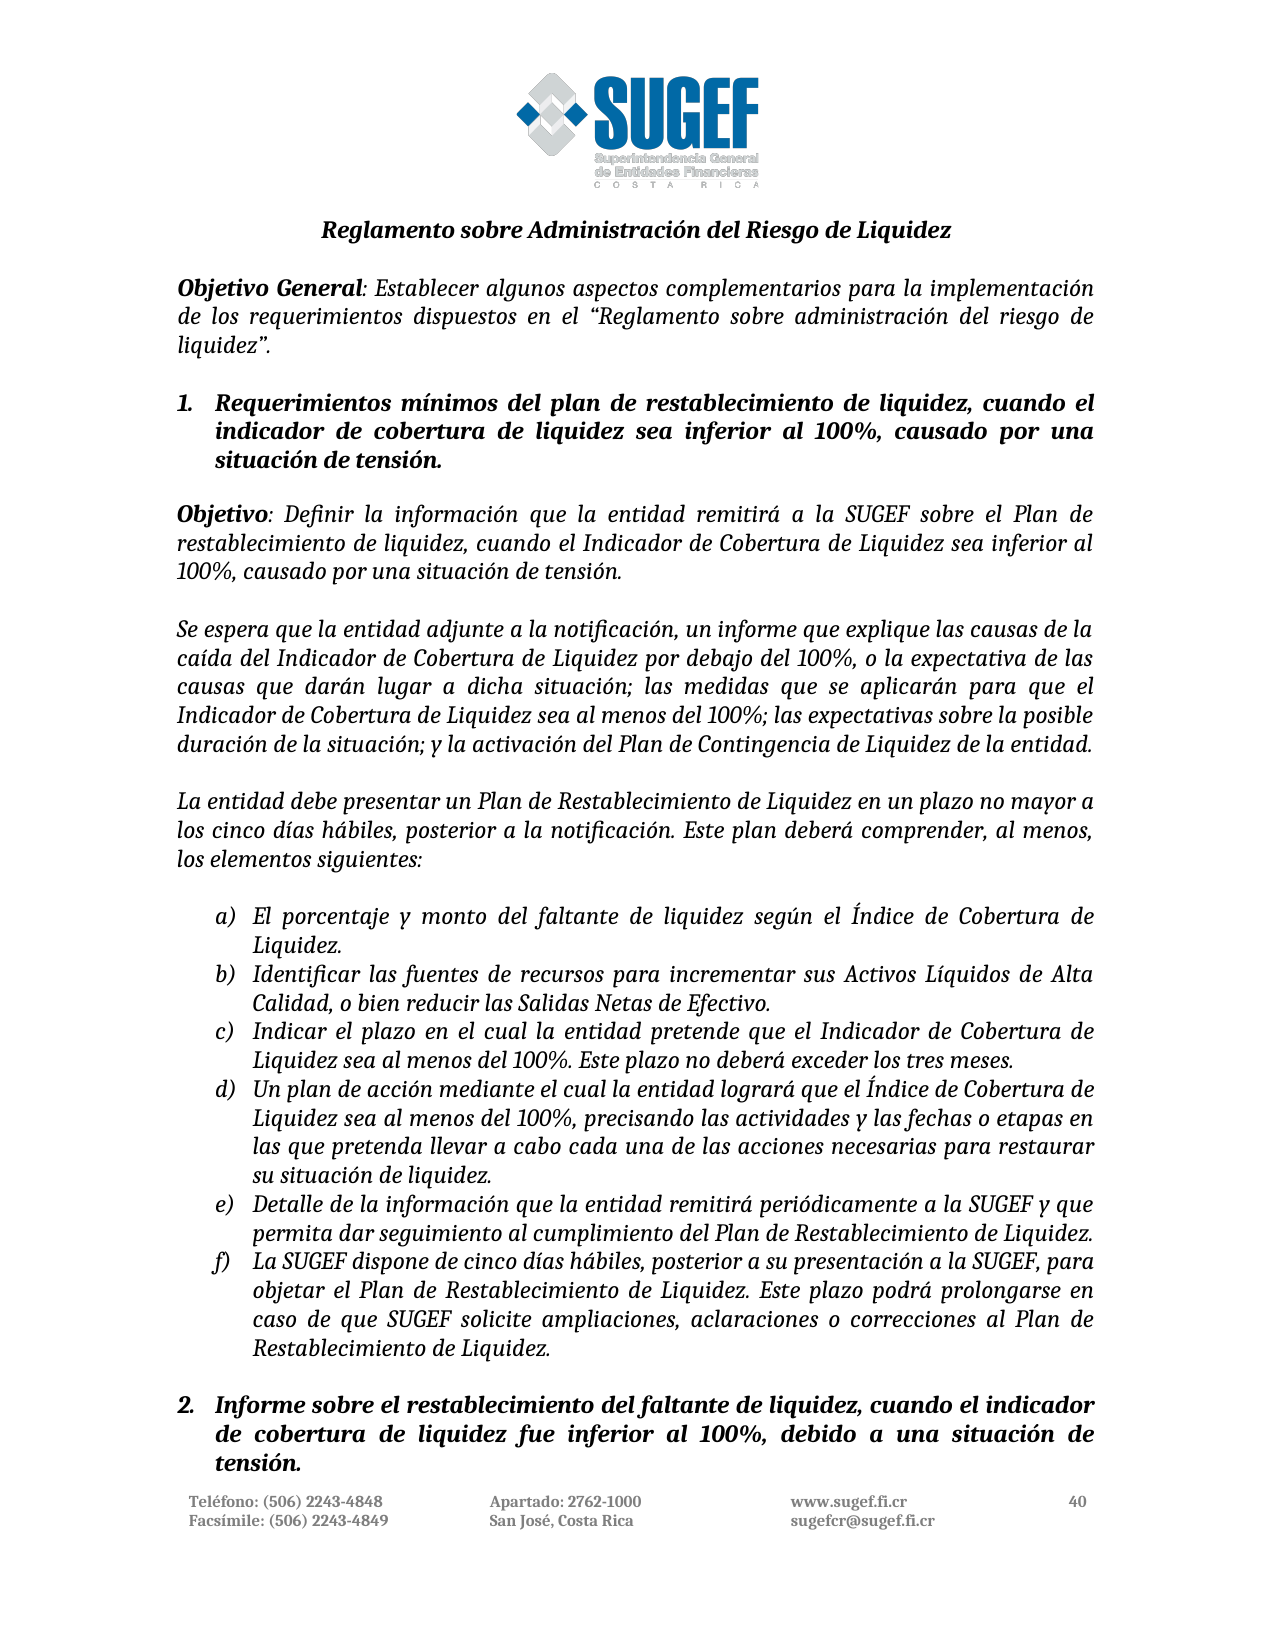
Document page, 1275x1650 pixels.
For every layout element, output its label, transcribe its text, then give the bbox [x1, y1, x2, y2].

list Requerimientos mínimos del plan de restablecimiento de liquidez, cuando el indicador de cobertura de liquidez sea inferior al 100%, causado por una situación de tensión. [177, 388, 1098, 475]
list Identificar las fuentes de recursos para incrementar sus Activos Líquidos de Alta Calidad, o bien reducir las Salidas Netas de Efectivo. [215, 960, 1098, 1017]
text Se espera que la entidad adjunte a la notificación, un informe que explique las causas de la caída del Indicador de Cobertura de Liquidez por debajo del 100%, o la expectativa de las causas que darán lugar a dicha situación; las medidas que se aplicarán para que el Indicador de Cobertura de Liquidez sea al menos del 100%; las expectativas sobre la posible duración de la situación; y la activación del Plan de Contingencia de Liquidez de la entidad. [177, 615, 1098, 758]
text Objetivo General: Establecer algunos aspectos complementarios para la implementación de los requerimientos dispuestos en el “Reglamento sobre administración del riesgo de liquidez”. [177, 273, 1098, 360]
text Reglamento sobre Administración del Riesgo de Liquidez [177, 216, 1098, 245]
text Objetivo: Definir la información que la entidad remitirá a la SUGEF sobre el Plan de restablecimiento de liquidez, cuando el Indicador de Cobertura de Liquidez sea inferior al 100%, causado por una situación de tensión. [177, 500, 1098, 586]
list Indicar el plazo en el cual la entidad pretende que el Indicador de Cobertura de Liquidez sea al menos del 100%. Este plazo no deberá exceder los tres meses. [215, 1017, 1098, 1075]
list La SUGEF dispone de cinco días hábiles, posterior a su presentación a la SUGEF, para objetar el Plan de Restablecimiento de Liquidez. Este plazo podrá prolongarse en caso de que SUGEF solicite ampliaciones, aclaraciones o correcciones al Plan de Restablecimiento de Liquidez. [215, 1247, 1098, 1362]
list El porcentaje y monto del faltante de liquidez según el Índice de Cobertura de Liquidez. [215, 902, 1098, 960]
text La entidad debe presentar un Plan de Restablecimiento de Liquidez en un plazo no mayor a los cinco días hábiles, posterior a la notificación. Este plan deberá comprender, al menos, los elementos siguientes: [177, 787, 1098, 873]
picture [516, 73, 759, 188]
list Un plan de acción mediante el cual la entidad logrará que el Índice de Cobertura de Liquidez sea al menos del 100%, precisando las actividades y las fechas o etapas en las que pretenda llevar a cabo cada una de las acciones necesarias para restaurar su situación de liquidez. [215, 1075, 1098, 1190]
list Detalle de la información que la entidad remitirá periódicamente a la SUGEF y que permita dar seguimiento al cumplimiento del Plan de Restablecimiento de Liquidez. [215, 1190, 1098, 1247]
list Informe sobre el restablecimiento del faltante de liquidez, cuando el indicador de cobertura de liquidez fue inferior al 100%, debido a una situación de tensión. [177, 1391, 1098, 1477]
